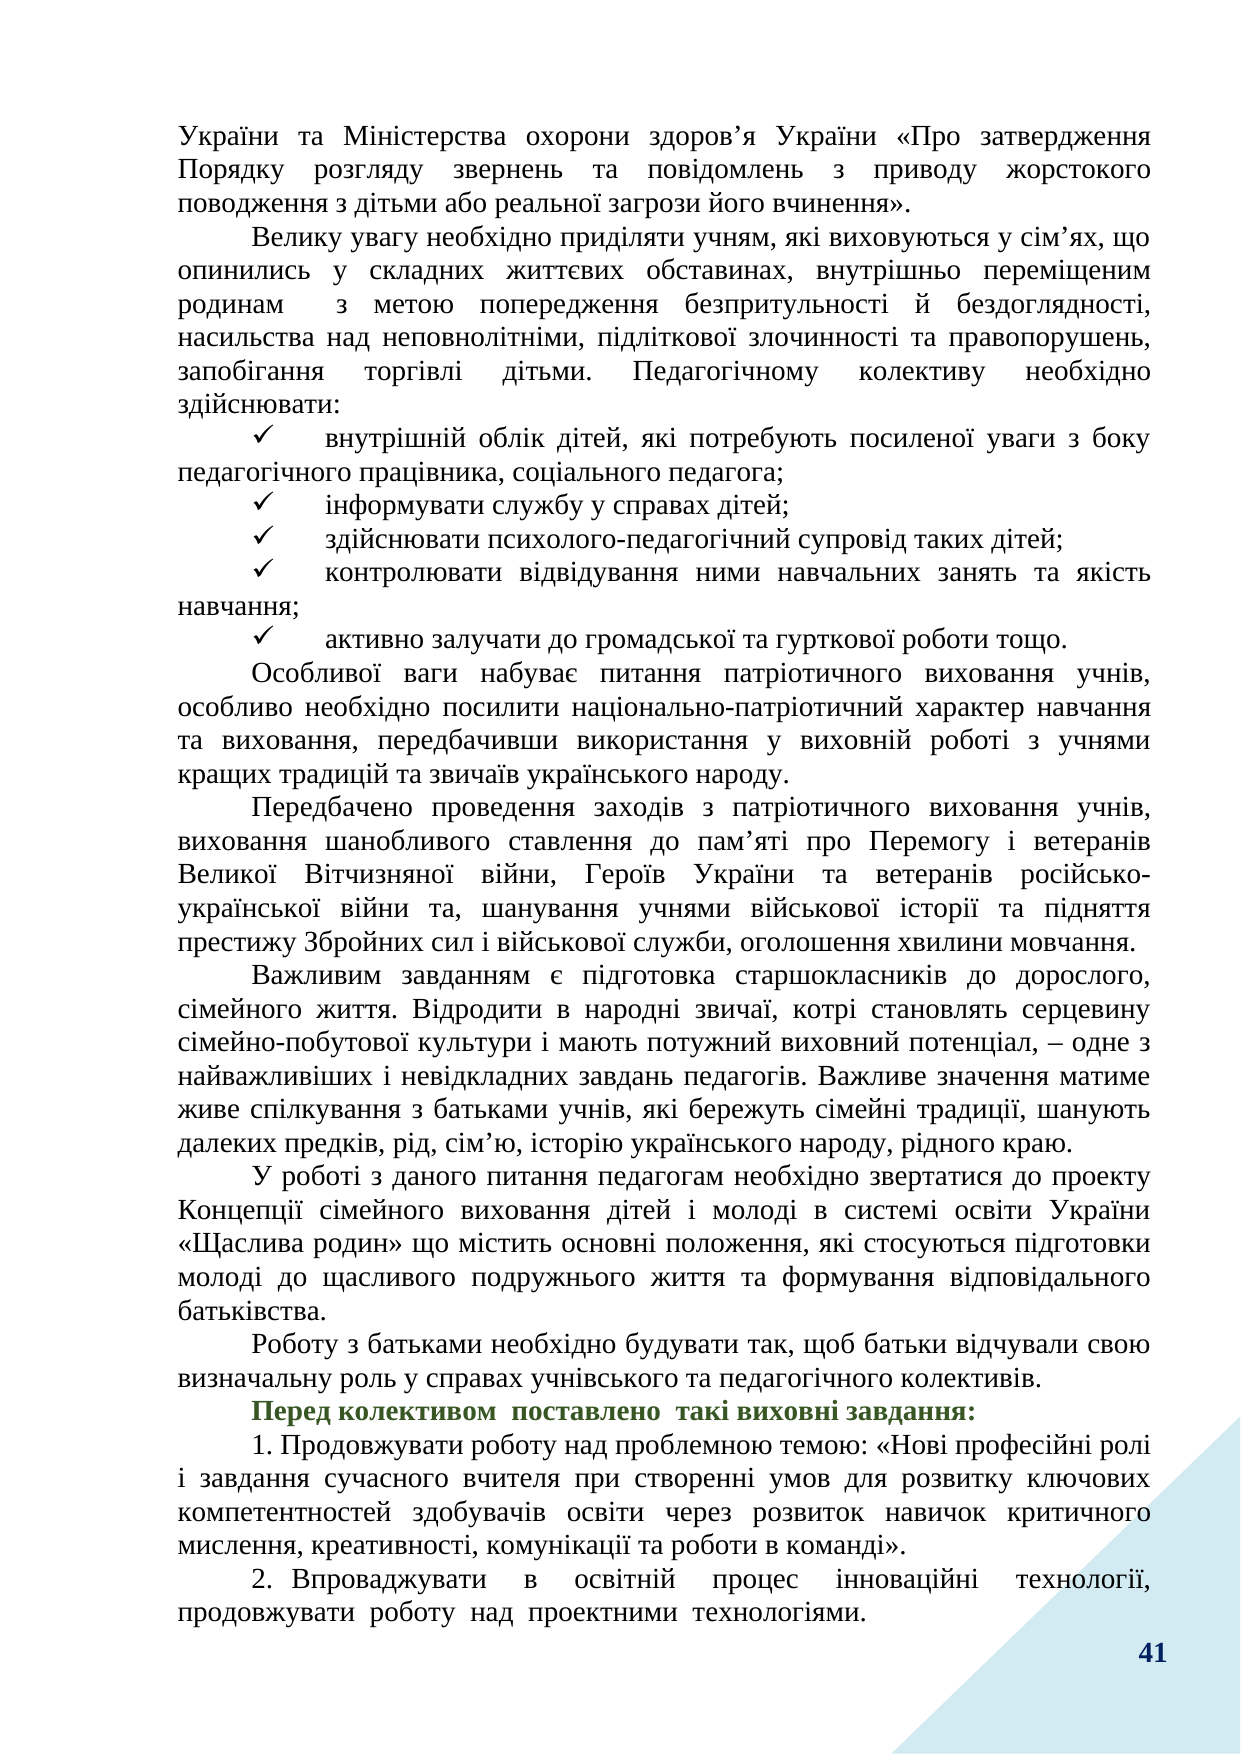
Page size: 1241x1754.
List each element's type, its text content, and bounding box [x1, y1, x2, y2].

text Особливої ваги набуває питання патріотичного виховання учнів, особливо необхідно посилити національно-патріотичний характер навчання та виховання, передбачивши використання у виховній роботі з учнями кращих традицій та звичаїв українського народу. [177, 655, 1152, 789]
list здійснювати психолого-педагогічний супровід таких дітей; [177, 521, 1152, 554]
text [177, 118, 1152, 219]
text Перед колективом поставлено такі виховні завдання: [177, 1393, 1152, 1427]
text Важливим завданням є підготовка старшокласників до дорослого, сімейного життя. Відродити в народні звичаї, котрі становлять серцевину сімейно-побутової культури і мають потужний виховний потенціал, – одне з найважливіших і невідкладних завдань педагогів. Важливе значення матиме живе спілкування з батьками учнів, які бережуть сімейні традиції, шанують далеких предків, рід, сім’ю, історію українського народу, рідного краю. [177, 957, 1152, 1158]
list активно залучати до громадської та гурткової роботи тощо. [177, 622, 1152, 655]
text 1. Продовжувати роботу над проблемною темою: «Нові професійні ролі і завдання сучасного вчителя при створенні умов для розвитку ключових компетентностей здобувачів освіти через розвиток навичок критичного мислення, креативності, комунікації та роботи в команді». [177, 1427, 1152, 1561]
text Передбачено проведення заходів з патріотичного виховання учнів, виховання шанобливого ставлення до пам’яті про Перемогу і ветеранів Великої Вітчизняної війни, Героїв України та ветеранів російсько-української війни та, шанування учнями військової історії та підняття престижу Збройних сил і військової служби, оголошення хвилини мовчання. [177, 789, 1152, 957]
list інформувати службу у справах дітей; [177, 487, 1152, 521]
text У роботі з даного питання педагогам необхідно звертатися до проекту Концепції сімейного виховання дітей і молоді в системі освіти України «Щаслива родин» що містить основні положення, які стосуються підготовки молоді до щасливого подружнього життя та формування відповідального батьківства. [177, 1158, 1152, 1326]
text Велику увагу необхідно приділяти учням, які виховуються у сім’ях, що опинились у складних життєвих обставинах, внутрішньо переміщеним родинам з метою попередження безпритульності й бездоглядності, насильства над неповнолітніми, підліткової злочинності та правопорушень, запобігання торгівлі дітьми. Педагогічному колективу необхідно здійснювати: [177, 219, 1152, 420]
list контролювати відвідування ними навчальних занять та якість навчання; [177, 554, 1152, 622]
text 2. Впроваджувати в освітній процес інноваційні технології, продовжувати роботу над проектними технологіями. [177, 1561, 1152, 1628]
text Роботу з батьками необхідно будувати так, щоб батьки відчували свою визначальну роль у справах учнівського та педагогічного колективів. [177, 1326, 1152, 1393]
list внутрішній облік дітей, які потребують посиленої уваги з боку педагогічного працівника, соціального педагога; [177, 420, 1152, 487]
